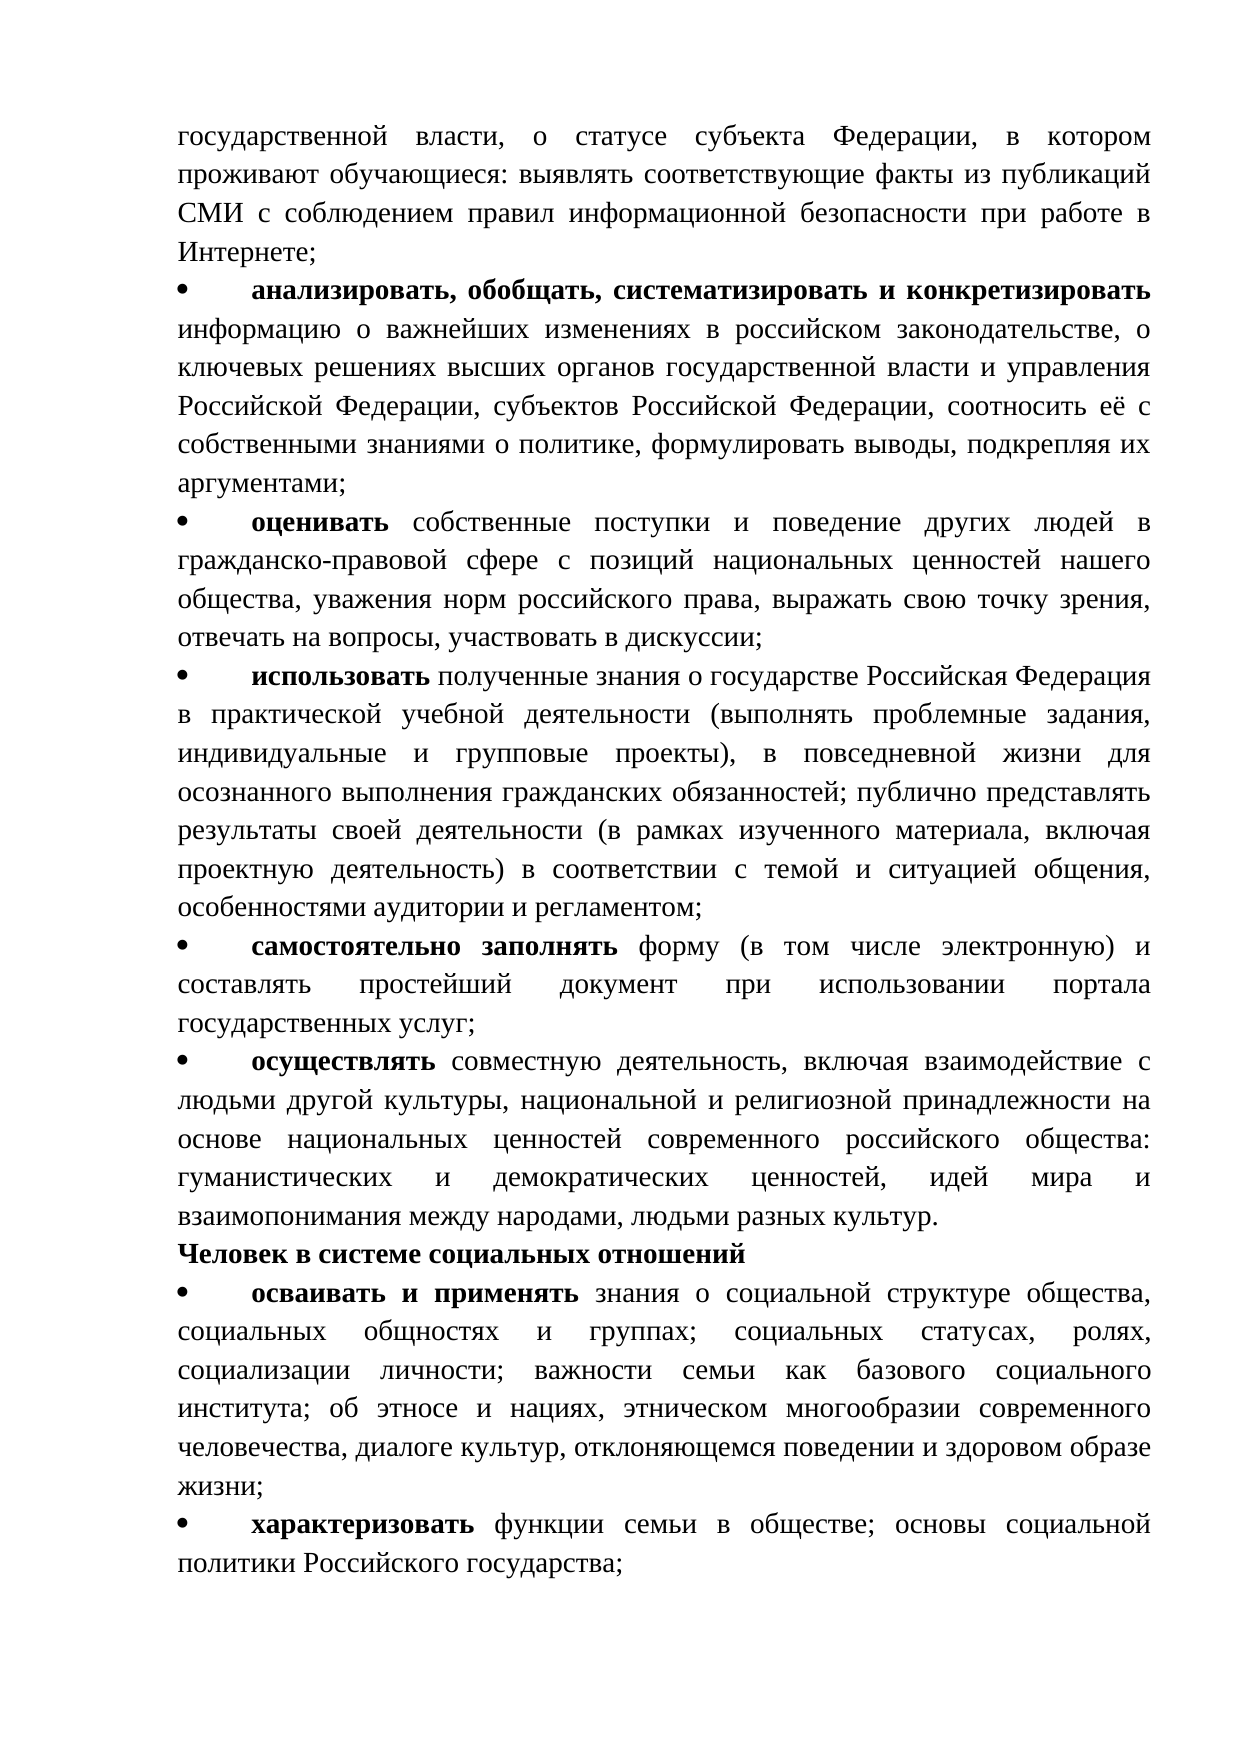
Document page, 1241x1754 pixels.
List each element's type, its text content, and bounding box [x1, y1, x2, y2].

list осуществлять совместную деятельность, включая взаимодействие с людьми другой культуры, национальной и религиозной принадлежности на основе национальных ценностей современного российского общества: гуманистических и демократических ценностей, идей мира и взаимопонимания между народами, людьми разных культур. [177, 1043, 1152, 1231]
list анализировать, обобщать, систематизировать и конкретизировать информацию о важнейших изменениях в российском законодательстве, о ключевых решениях высших органов государственной власти и управления Российской Федерации, субъектов Российской Федерации, соотносить её с собственными знаниями о политике, формулировать выводы, подкрепляя их аргументами; [177, 272, 1152, 499]
list использовать полученные знания о государстве Российская Федерация в практической учебной деятельности (выполнять проблемные задания, индивидуальные и групповые проекты), в повседневной жизни для осознанного выполнения гражданских обязанностей; публично представлять результаты своей деятельности (в рамках изученного материала, включая проектную деятельность) в соответствии с темой и ситуацией общения, особенностями аудитории и регламентом; [177, 658, 1152, 923]
list характеризовать функции семьи в обществе; основы социальной политики Российского государства; [177, 1506, 1152, 1578]
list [177, 118, 1152, 267]
list самостоятельно заполнять форму (в том числе электронную) и составлять простейший документ при использовании портала государственных услуг; [177, 928, 1152, 1038]
text Человек в системе социальных отношений [177, 1236, 1152, 1270]
list осваивать и применять знания о социальной структуре общества, социальных общностях и группах; социальных стату­сах, ролях, социализации личности; важности семьи как ба­зового социального института; об этносе и нациях, этническом многообразии современного человечества, диалоге куль­тур, отклоняющемся поведении и здоровом образе жизни; [177, 1275, 1152, 1501]
list оценивать собственные поступки и поведение других людей в гражданско-правовой сфере с позиций национальных ценностей нашего общества, уважения норм российского права, выражать свою точку зрения, отвечать на вопросы, участвовать в дискуссии; [177, 504, 1152, 653]
